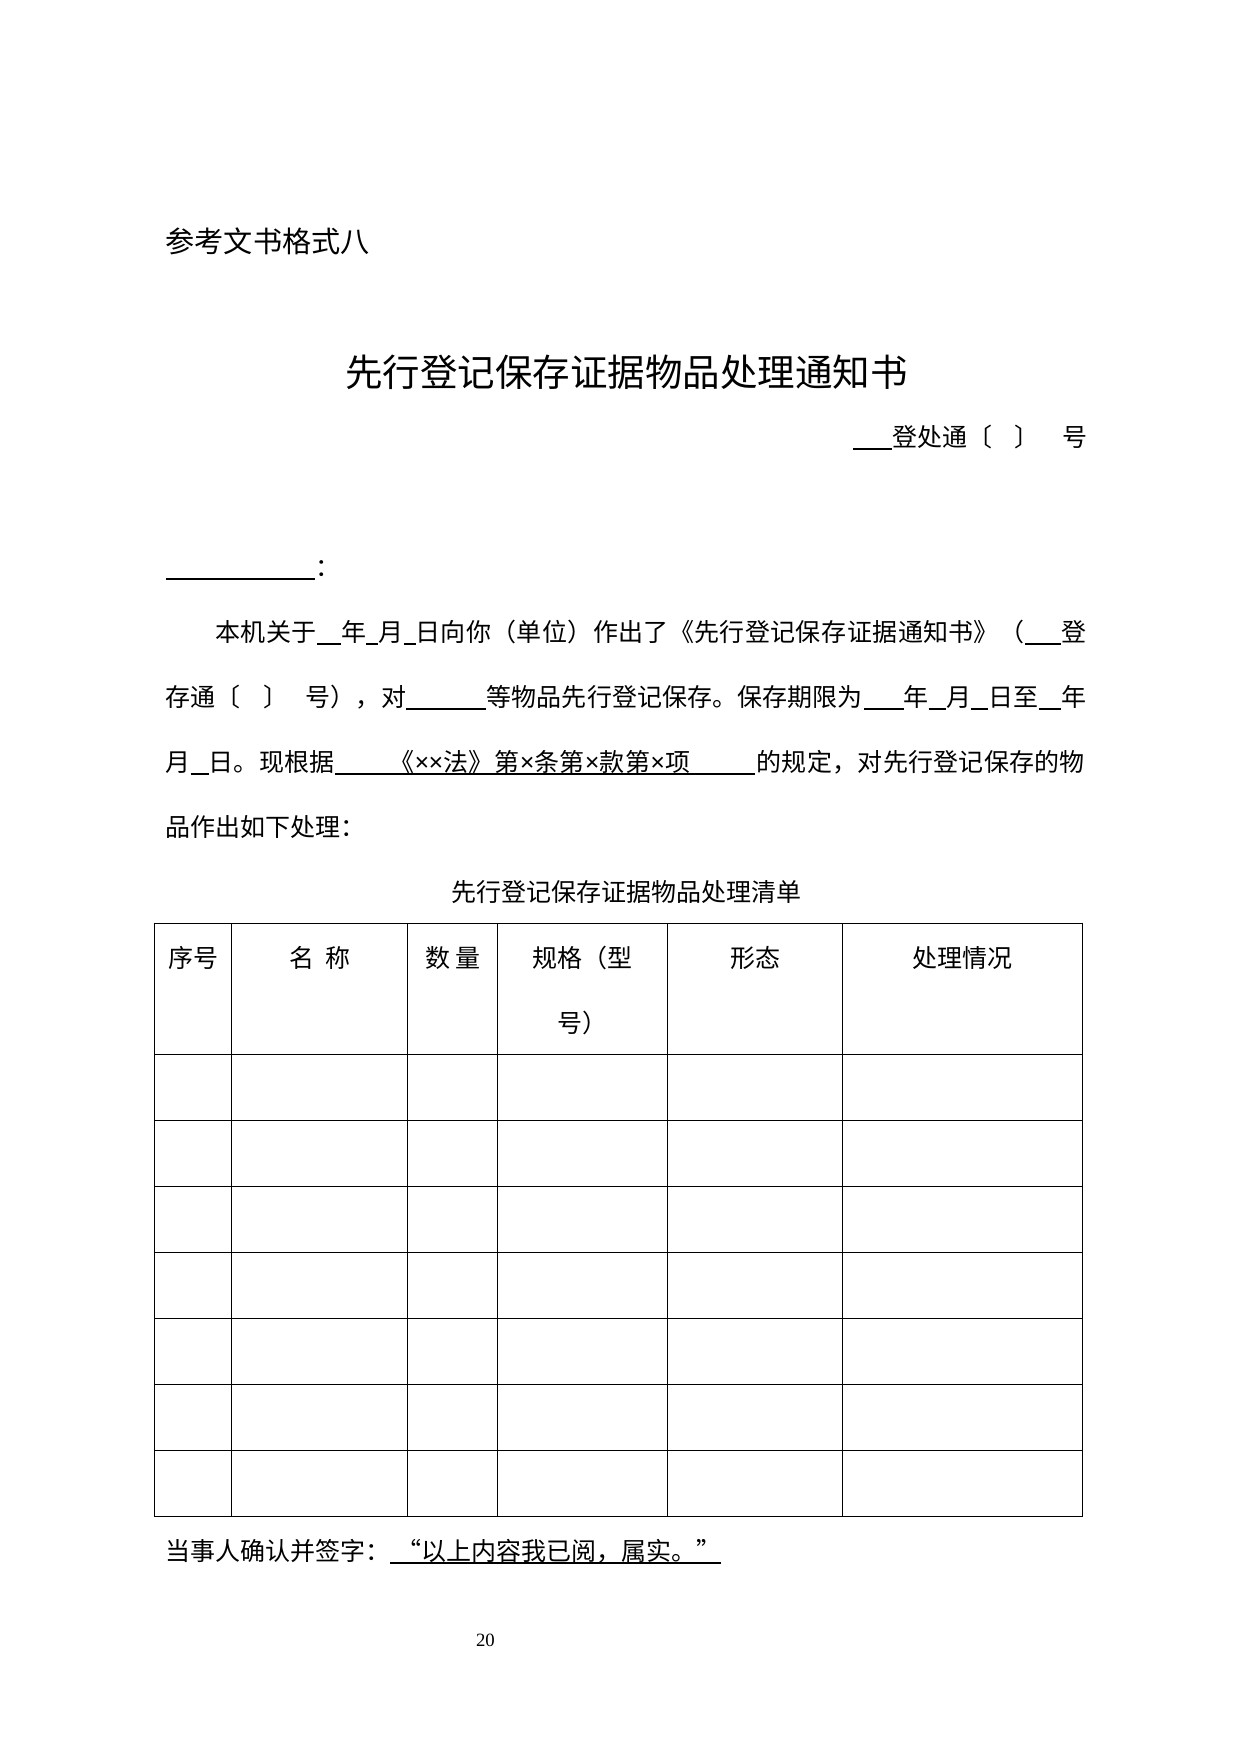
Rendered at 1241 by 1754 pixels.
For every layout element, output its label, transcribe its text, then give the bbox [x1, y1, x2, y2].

table_cell [155, 1253, 231, 1318]
table_cell [232, 1385, 407, 1450]
table_cell [155, 1385, 231, 1450]
table_cell [408, 1055, 497, 1120]
table_cell [232, 1121, 407, 1186]
table_cell [668, 1451, 842, 1516]
table_cell [668, 1385, 842, 1450]
text 当事人确认并签字： “以上内容我已阅，属实。” [165, 1517, 1087, 1582]
table_cell [232, 1187, 407, 1252]
table_cell [843, 1187, 1082, 1252]
table_cell [498, 1253, 667, 1318]
table_cell [843, 1055, 1082, 1120]
table_cell [498, 1319, 667, 1384]
table_header 形态 [668, 924, 842, 1054]
table_cell [668, 1319, 842, 1384]
table_cell [408, 1121, 497, 1186]
table_cell [232, 1319, 407, 1384]
table_cell [843, 1319, 1082, 1384]
table_cell [668, 1187, 842, 1252]
table_cell [668, 1253, 842, 1318]
text 先行登记保存证据物品处理通知书 [165, 338, 1087, 403]
table_cell [408, 1451, 497, 1516]
table_cell [232, 1055, 407, 1120]
table_cell [843, 1121, 1082, 1186]
table_cell [668, 1121, 842, 1186]
table_cell [498, 1451, 667, 1516]
text ： [165, 533, 1087, 598]
table_cell [498, 1121, 667, 1186]
table_cell [843, 1253, 1082, 1318]
table_cell [408, 1319, 497, 1384]
table_cell [843, 1451, 1082, 1516]
text 登处通〔 〕 号 [165, 403, 1087, 468]
table_header 处理情况 [843, 924, 1082, 1054]
table_header 规格（型号） [498, 924, 667, 1054]
table_cell [498, 1055, 667, 1120]
table_cell [155, 1451, 231, 1516]
table_cell [155, 1187, 231, 1252]
table_header 名 称 [232, 924, 407, 1054]
table_cell [155, 1319, 231, 1384]
table_cell [668, 1055, 842, 1120]
table_cell [155, 1121, 231, 1186]
table_cell [408, 1385, 497, 1450]
table_cell [408, 1187, 497, 1252]
text 本机关于 年 月 日向你（单位）作出了《先行登记保存证据通知书》（ 登存通〔 〕 号），对 等物品先行登记保存。保存期限为 年 月 日至 年 月 日。现根据 《××法》第×条第×款第×项 的规定，对先行登记保存的物品作出如下处理： [165, 598, 1087, 858]
text 参考文书格式八 [165, 208, 1087, 273]
table_cell [498, 1385, 667, 1450]
table_cell [232, 1451, 407, 1516]
table_cell [408, 1253, 497, 1318]
table_cell [155, 1055, 231, 1120]
table_header 数 量 [408, 924, 497, 1054]
text 先行登记保存证据物品处理清单 [165, 858, 1087, 923]
table_cell [232, 1253, 407, 1318]
table_cell [498, 1187, 667, 1252]
table_header 序号 [155, 924, 231, 1054]
table_cell [843, 1385, 1082, 1450]
